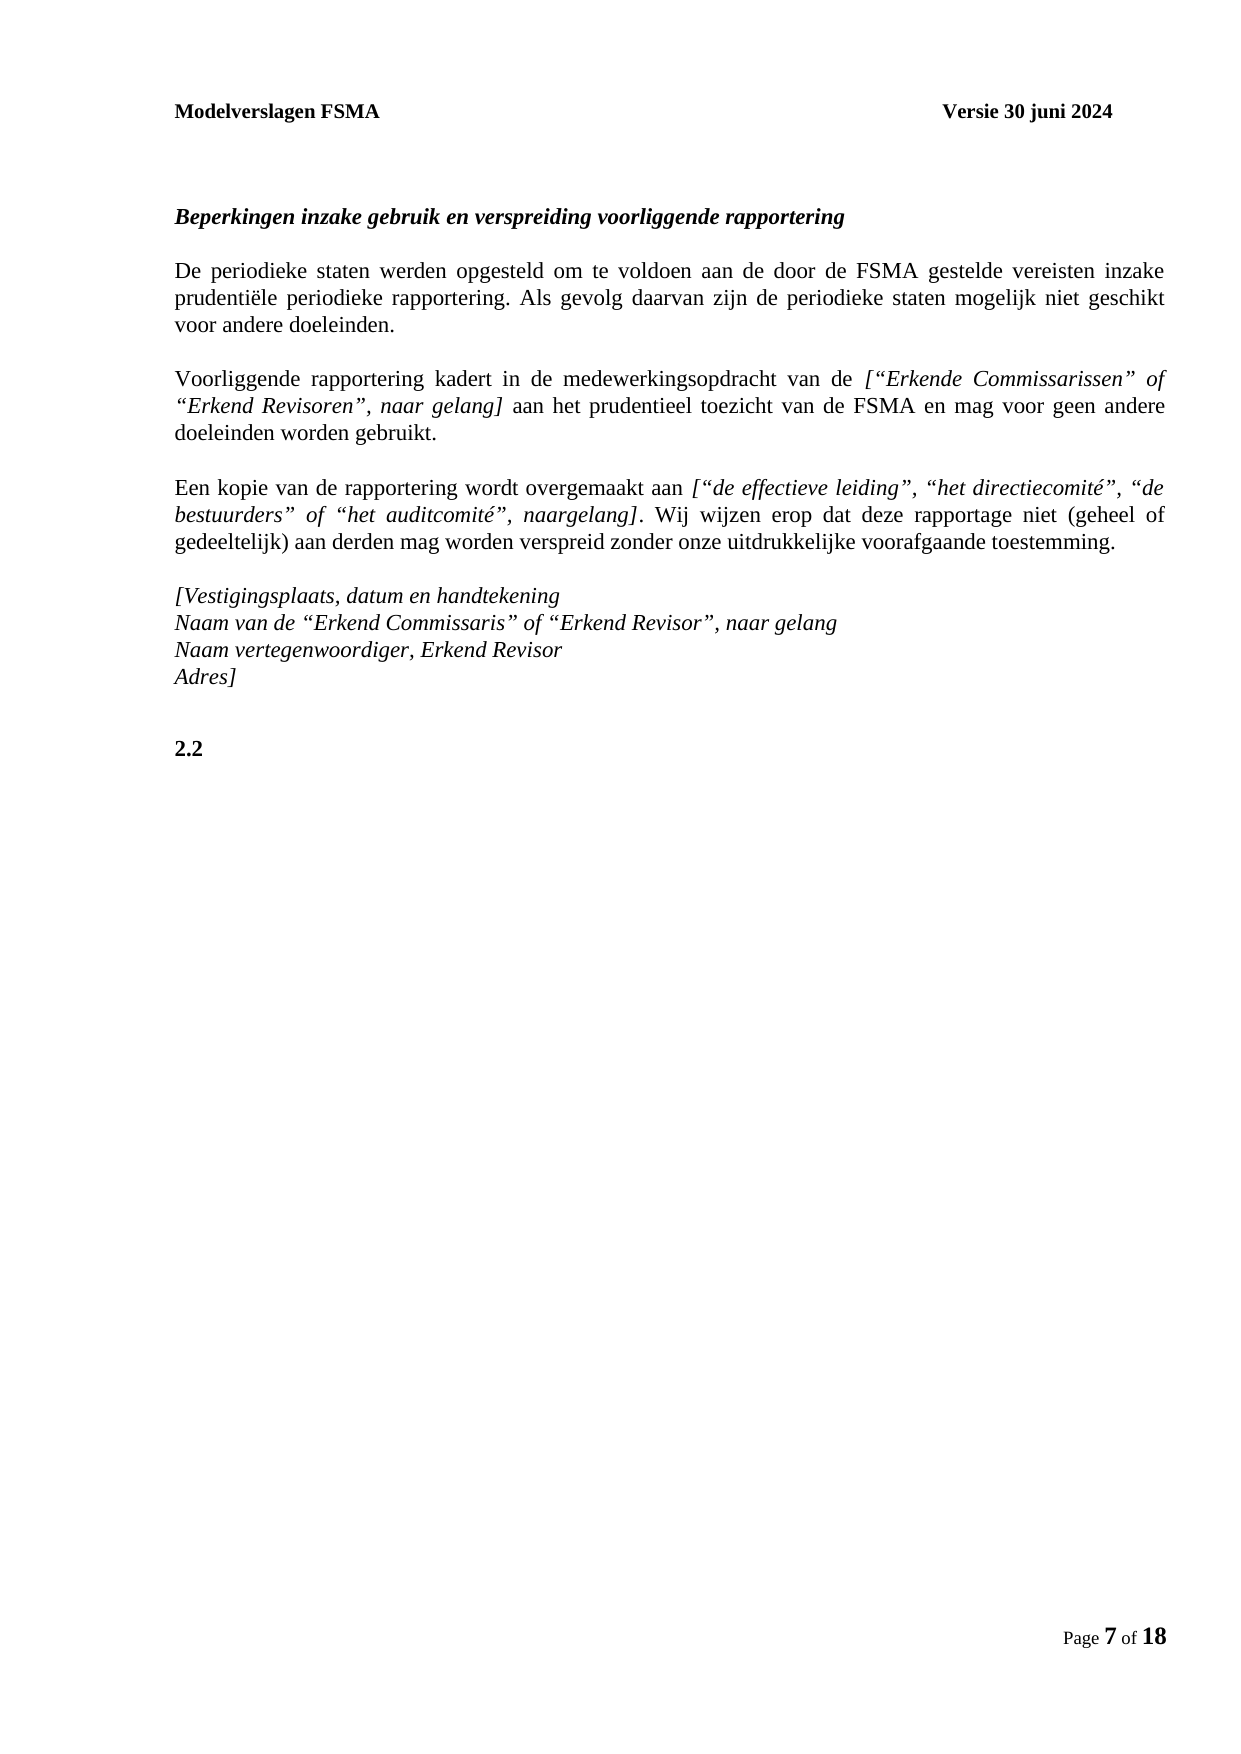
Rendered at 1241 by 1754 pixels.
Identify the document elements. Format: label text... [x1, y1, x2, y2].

text Een kopie van de rapportering wordt overgemaakt aan [“de effectieve leiding”, “het directiecomité”, “de bestuurders” of “het auditcomité”, naargelang]. Wij wijzen erop dat deze rapportage niet (geheel of gedeeltelijk) aan derden mag worden verspreid zonder onze uitdrukkelijke voorafgaande toestemming. [174, 473, 1166, 554]
text [Vestigingsplaats, datum en handtekening [174, 581, 1166, 608]
text Beperkingen inzake gebruik en verspreiding voorliggende rapportering [174, 202, 1220, 229]
text De periodieke staten werden opgesteld om te voldoen aan de door de FSMA gestelde vereisten inzake prudentiële periodieke rapportering. Als gevolg daarvan zijn de periodieke staten mogelijk niet geschikt voor andere doeleinden. [174, 256, 1166, 337]
text Naam van de “Erkend Commissaris” of “Erkend Revisor”, naar gelang [174, 608, 1166, 635]
text Adres] [174, 662, 1166, 689]
text Voorliggende rapportering kadert in de medewerkingsopdracht van de [“Erkende Commissarissen” of “Erkend Revisoren”, naar gelang] aan het prudentieel toezicht van de FSMA en mag voor geen andere doeleinden worden gebruikt. [174, 364, 1166, 446]
text Naam vertegenwoordiger, Erkend Revisor [174, 635, 1166, 662]
